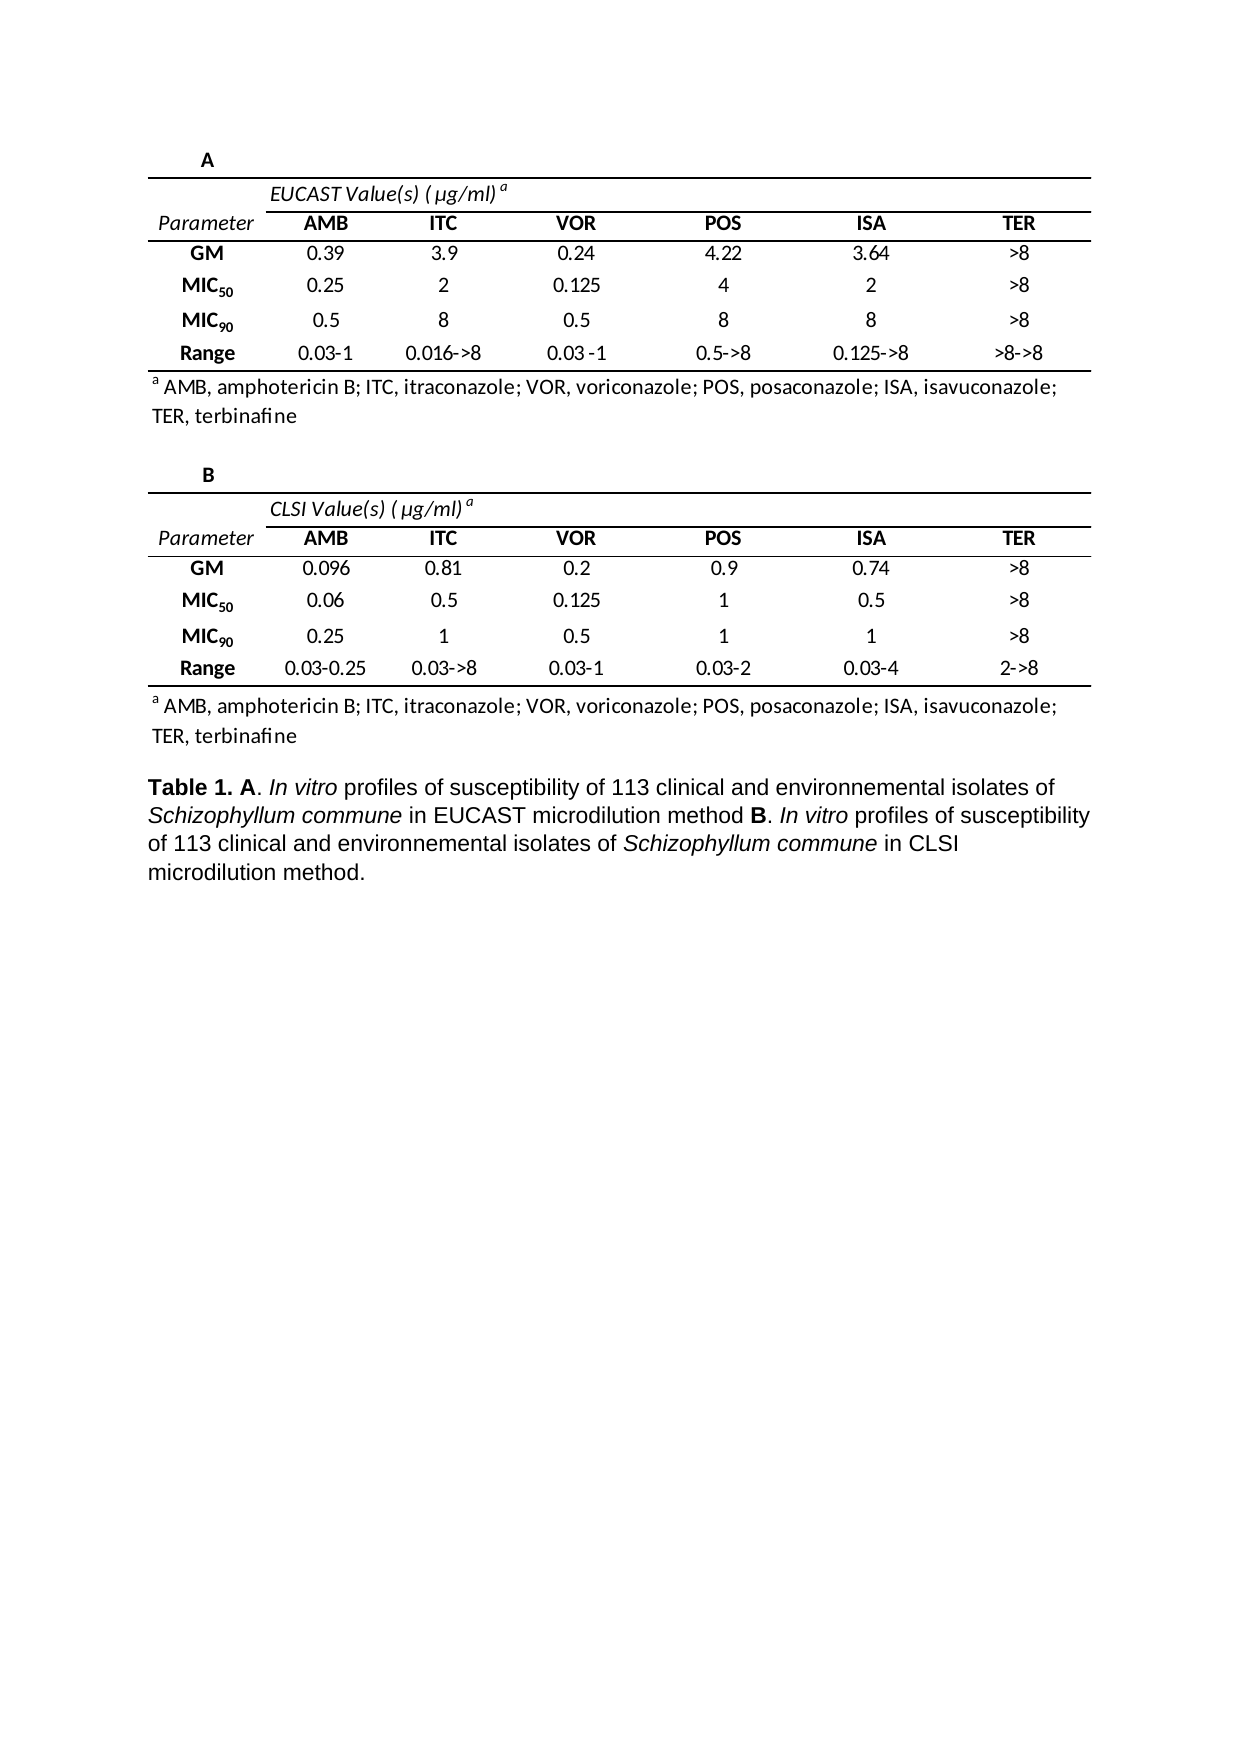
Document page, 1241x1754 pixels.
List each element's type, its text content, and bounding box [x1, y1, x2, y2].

text Table 1. A. In vitro profiles of susceptibility of 113 clinical and environnemental isolates of Schizophyllum commune in EUCAST microdilution method B. In vitro profiles of susceptibility of 113 clinical and environnemental isolates of Schizophyllum commune in CLSI microdilution method. [148, 773, 1092, 885]
